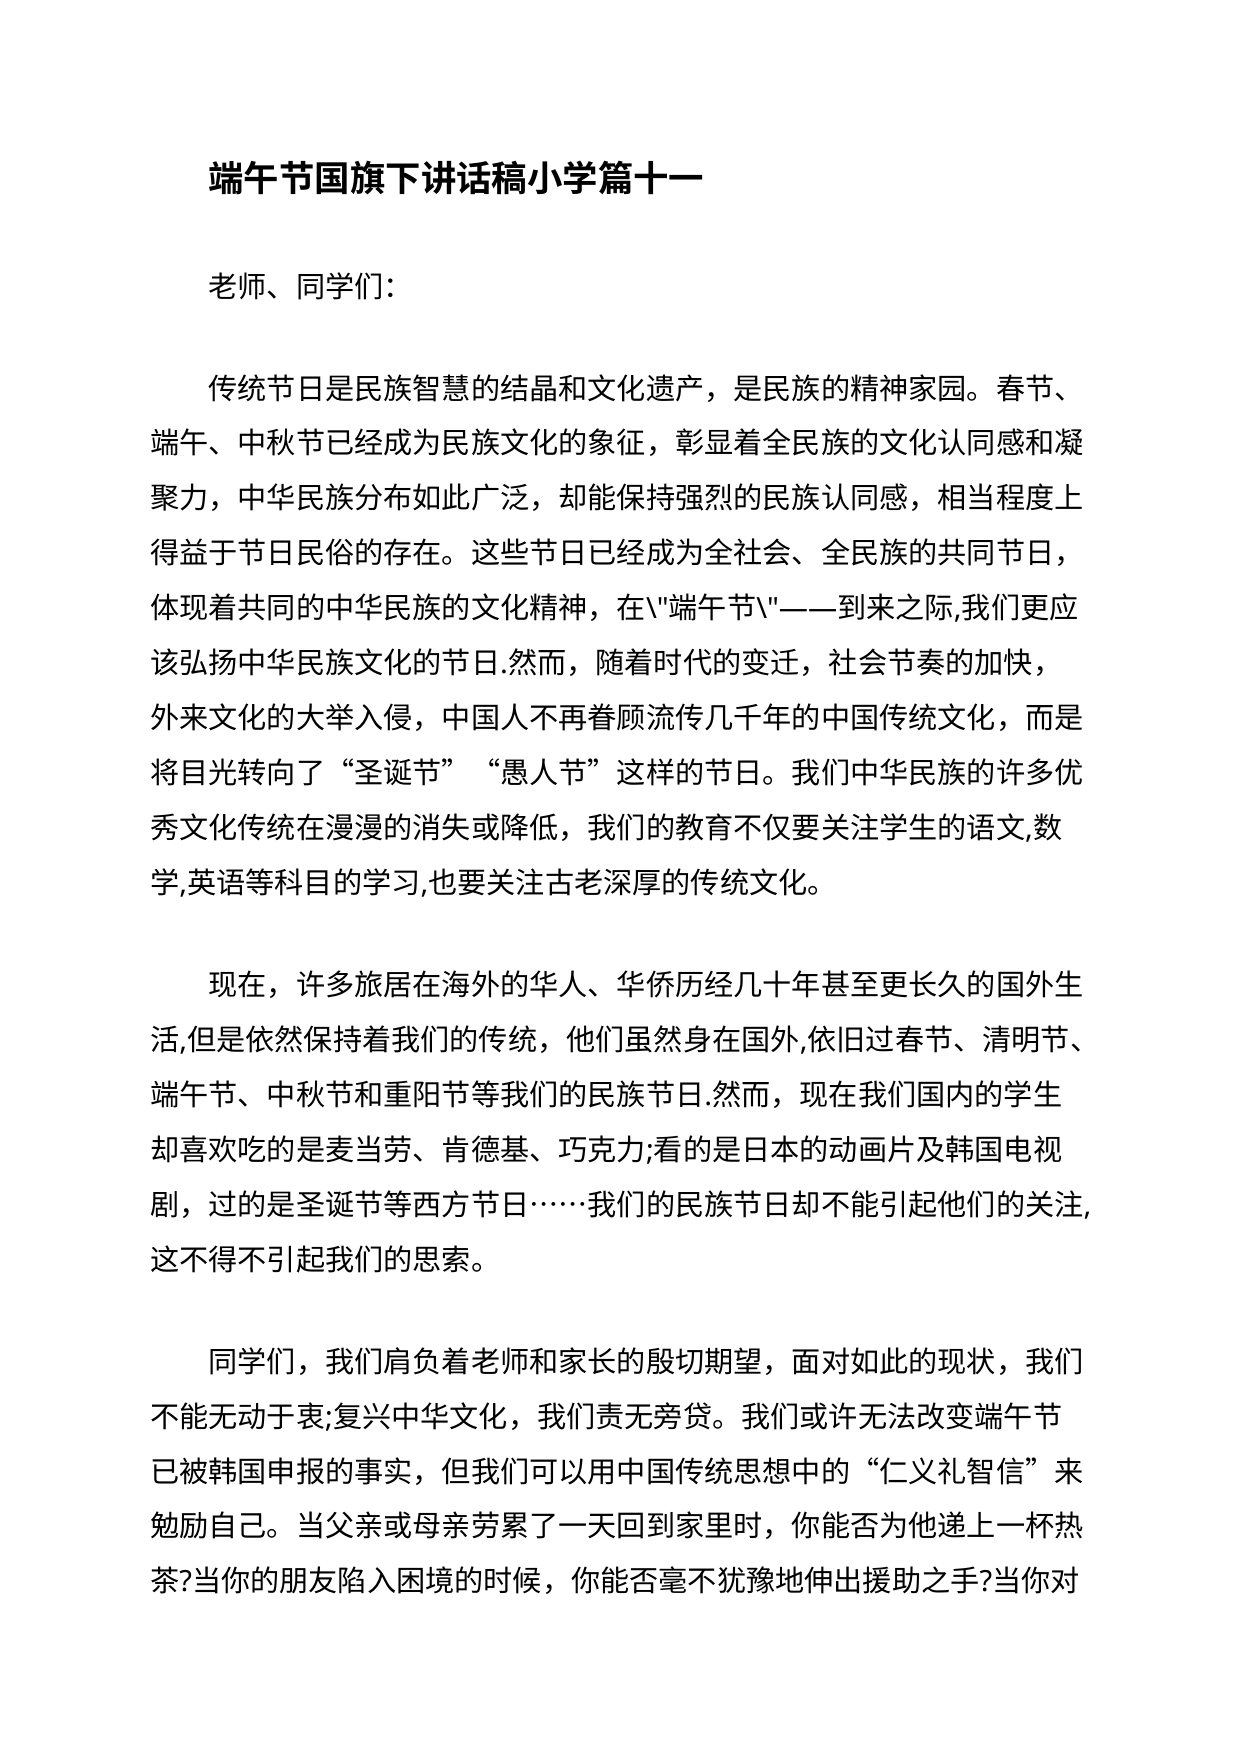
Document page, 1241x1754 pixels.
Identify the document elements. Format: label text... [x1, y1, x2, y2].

text 现在，许多旅居在海外的华人、华侨历经几十年甚至更长久的国外生活,但是依然保持着我们的传统，他们虽然身在国外,依旧过春节、清明节、端午节、中秋节和重阳节等我们的民族节日.然而，现在我们国内的学生却喜欢吃的是麦当劳、肯德基、巧克力;看的是日本的动画片及韩国电视剧，过的是圣诞节等西方节日……我们的民族节日却不能引起他们的关注,这不得不引起我们的思索。 [150, 962, 1090, 1279]
text 端午节国旗下讲话稿小学篇十一 [150, 150, 1090, 201]
text 老师、同学们： [150, 263, 1090, 306]
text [150, 1338, 1090, 1600]
text 传统节日是民族智慧的结晶和文化遗产，是民族的精神家园。春节、端午、中秋节已经成为民族文化的象征，彰显着全民族的文化认同感和凝聚力，中华民族分布如此广泛，却能保持强烈的民族认同感，相当程度上得益于节日民俗的存在。这些节日已经成为全社会、全民族的共同节日，体现着共同的中华民族的文化精神，在\"端午节\"——到来之际,我们更应该弘扬中华民族文化的节日.然而，随着时代的变迁，社会节奏的加快，外来文化的大举入侵，中国人不再眷顾流传几千年的中国传统文化，而是将目光转向了“圣诞节”“愚人节”这样的节日。我们中华民族的许多优秀文化传统在漫漫的消失或降低，我们的教育不仅要关注学生的语文,数学,英语等科目的学习,也要关注古老深厚的传统文化。 [150, 365, 1090, 902]
